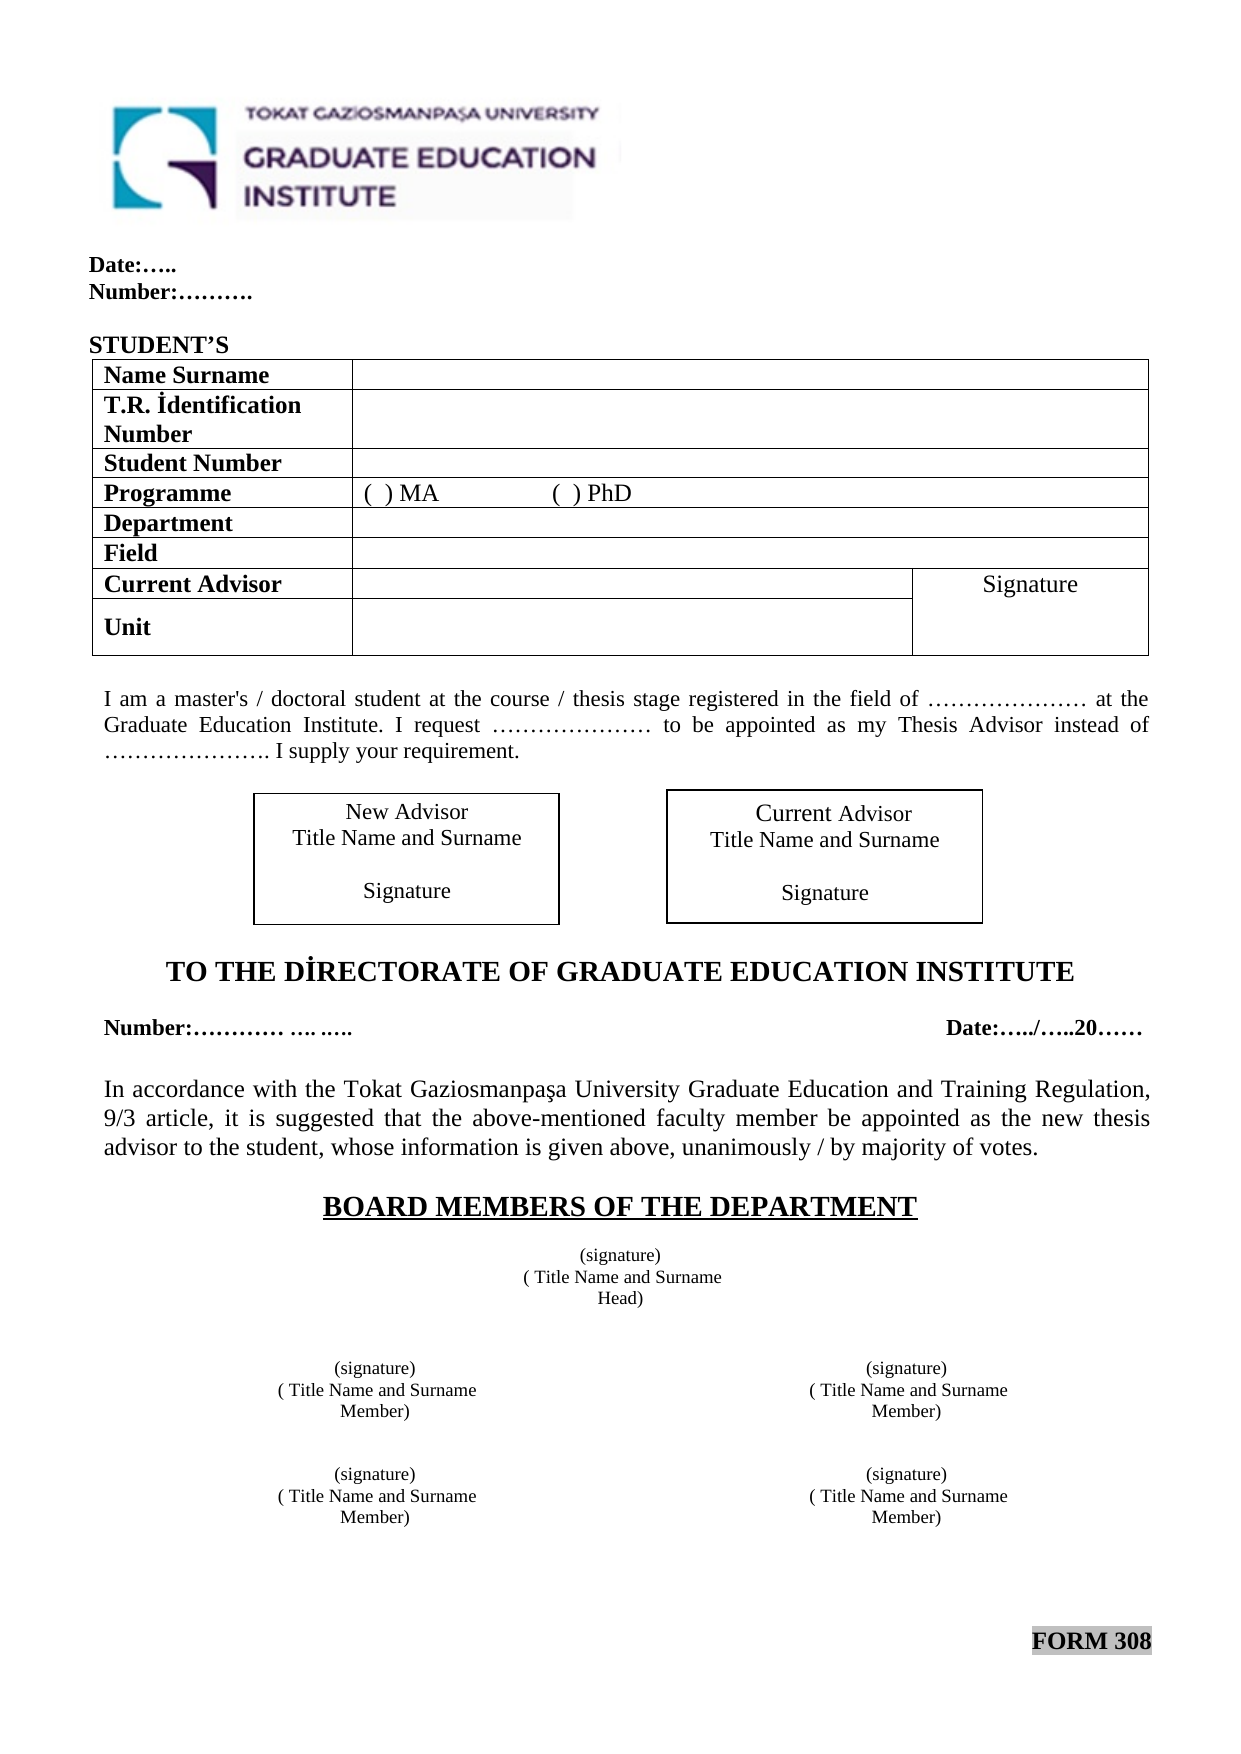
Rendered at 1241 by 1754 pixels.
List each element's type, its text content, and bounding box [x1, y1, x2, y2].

table_cell (signature) ( Title Name and Surname Member) [661, 1357, 1152, 1463]
text Number:………… …. .…. Date:…../…..20…… [103, 1014, 1152, 1041]
text In accordance with the Tokat Gaziosmanpaşa University Graduate Education and Training Regulation, 9/3 article, it is suggested that the above-mentioned faculty member be appointed as the new thesis advisor to the student, whose information is given above, unanimously / by majority of votes. [103, 1074, 1152, 1160]
text Date:….. [89, 251, 1152, 278]
table_cell Student Number [93, 449, 352, 477]
table_cell Signature [913, 569, 1148, 655]
text I am a master's / doctoral student at the course / thesis stage registered in the field of ………………… at the Graduate Education Institute. I request ………………… to be appointed as my Thesis Advisor instead of …………………. I supply your requirement. [103, 685, 1152, 764]
table_cell (signature) ( Title Name and Surname Member) [661, 1463, 1152, 1570]
table_cell Field [93, 538, 352, 568]
table_cell [353, 569, 912, 598]
table_cell [353, 390, 1148, 447]
table_cell T.R. İdentification Number [93, 390, 352, 447]
table_cell ( ) MA ( ) PhD [353, 478, 1148, 507]
table_cell Programme [93, 478, 352, 507]
picture [88, 73, 622, 245]
text TO THE DİRECTORATE OF GRADUATE EDUCATION INSTITUTE [89, 954, 1152, 988]
text BOARD MEMBERS OF THE DEPARTMENT [89, 1189, 1152, 1223]
table_cell (signature) ( Title Name and Surname Member) [89, 1357, 661, 1463]
table_cell [353, 599, 912, 655]
table_cell [353, 449, 1148, 477]
table_header (signature) ( Title Name and Surname Head) [89, 1223, 1152, 1357]
text Number:………. [89, 278, 1152, 304]
table_cell (signature) ( Title Name and Surname Member) [89, 1463, 661, 1570]
table_cell [353, 508, 1148, 537]
table_header Name Surname [93, 360, 352, 389]
table_cell Current Advisor [93, 569, 352, 598]
table_header [353, 360, 1148, 389]
text STUDENT’S [89, 330, 1152, 359]
table_cell Department [93, 508, 352, 537]
table_cell Unit [93, 599, 352, 655]
table_cell [353, 538, 1148, 568]
